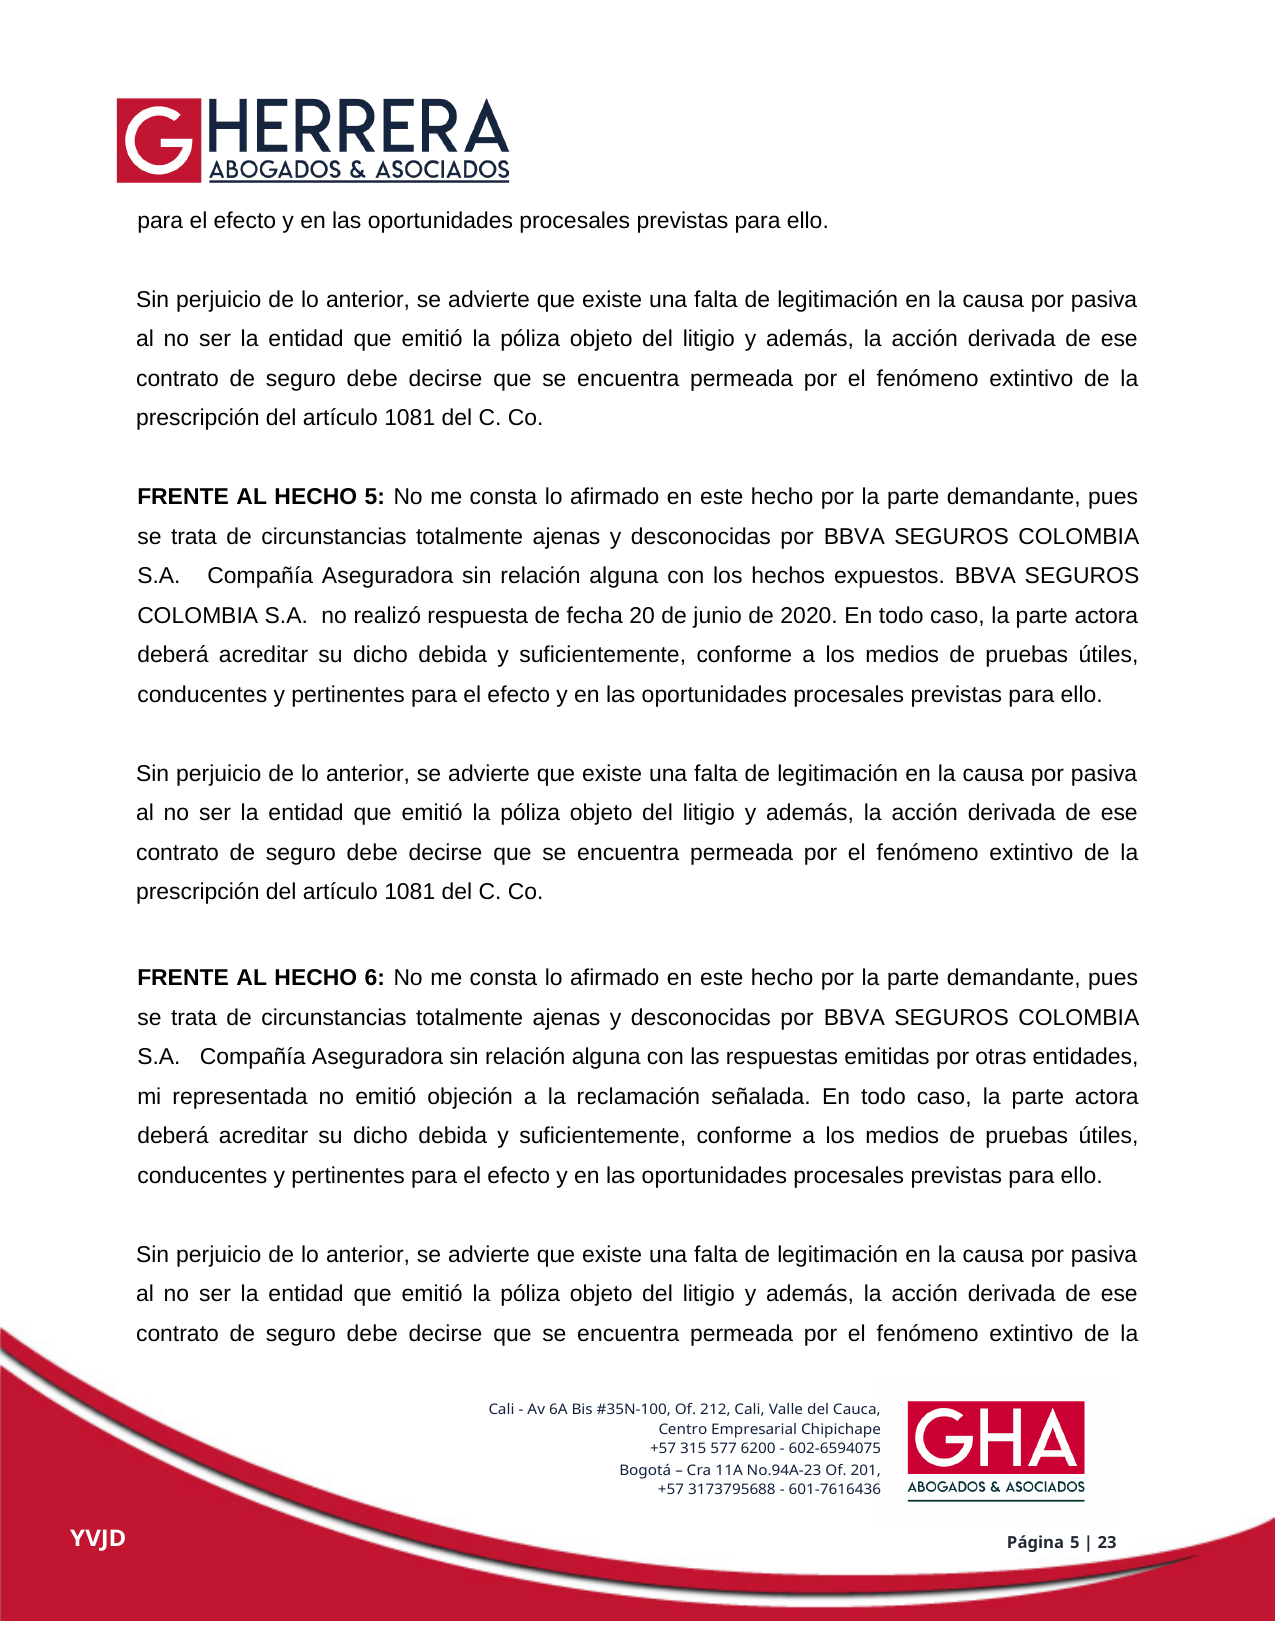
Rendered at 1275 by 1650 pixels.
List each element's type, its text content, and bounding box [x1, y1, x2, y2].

picture [0, 1314, 1275, 1621]
text FRENTE AL HECHO 5: No me consta lo afirmado en este hecho por la parte demandante, pues se trata de circunstancias totalmente ajenas y desconocidas por BBVA SEGUROS COLOMBIA S.A. Compañía Aseguradora sin relación alguna con los hechos expuestos. BBVA SEGUROS COLOMBIA S.A. no realizó respuesta de fecha 20 de junio de 2020. En todo caso, la parte actora deberá acreditar su dicho debida y suficientemente, conforme a los medios de pruebas útiles, conducentes y pertinentes para el efecto y en las oportunidades procesales previstas para ello. [137, 483, 1139, 707]
picture [96, 75, 529, 206]
text FRENTE AL HECHO 6: No me consta lo afirmado en este hecho por la parte demandante, pues se trata de circunstancias totalmente ajenas y desconocidas por BBVA SEGUROS COLOMBIA S.A. Compañía Aseguradora sin relación alguna con las respuestas emitidas por otras entidades, mi representada no emitió objeción a la reclamación señalada. En todo caso, la parte actora deberá acreditar su dicho debida y suficientemente, conforme a los medios de pruebas útiles, conducentes y pertinentes para el efecto y en las oportunidades procesales previstas para ello. [137, 964, 1139, 1188]
